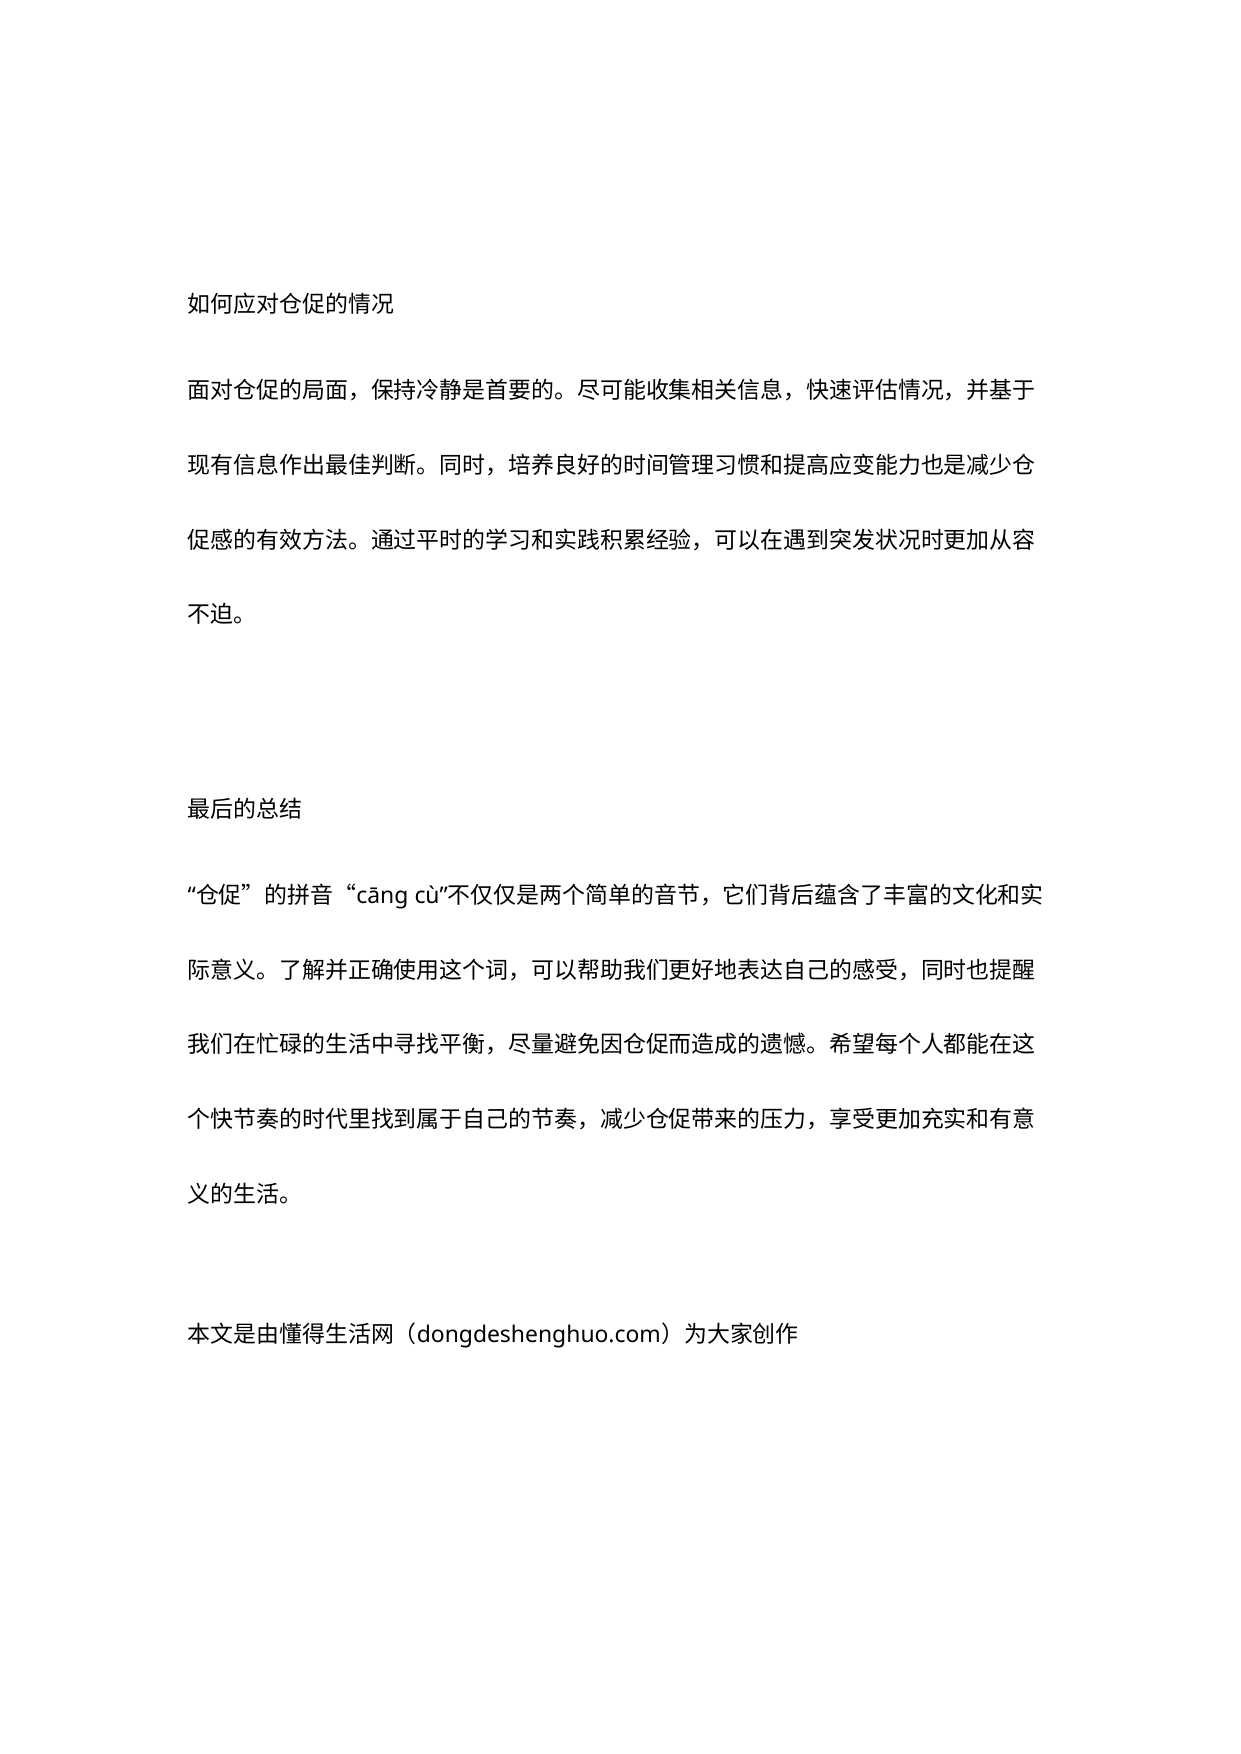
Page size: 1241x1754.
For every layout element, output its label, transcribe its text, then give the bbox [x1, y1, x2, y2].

text 面对仓促的局面，保持冷静是首要的。尽可能收集相关信息，快速评估情况，并基于现有信息作出最佳判断。同时，培养良好的时间管理习惯和提高应变能力也是减少仓促感的有效方法。通过平时的学习和实践积累经验，可以在遇到突发状况时更加从容不迫。 [187, 356, 1053, 645]
text 如何应对仓促的情况 [187, 270, 1053, 335]
text 本文是由懂得生活网（dongdeshenghuo.com）为大家创作 [187, 1300, 1053, 1365]
text 最后的总结 [187, 774, 1053, 839]
text “仓促”的拼音“cāng cù”不仅仅是两个简单的音节，它们背后蕴含了丰富的文化和实际意义。了解并正确使用这个词，可以帮助我们更好地表达自己的感受，同时也提醒我们在忙碌的生活中寻找平衡，尽量避免因仓促而造成的遗憾。希望每个人都能在这个快节奏的时代里找到属于自己的节奏，减少仓促带来的压力，享受更加充实和有意义的生活。 [187, 861, 1053, 1225]
